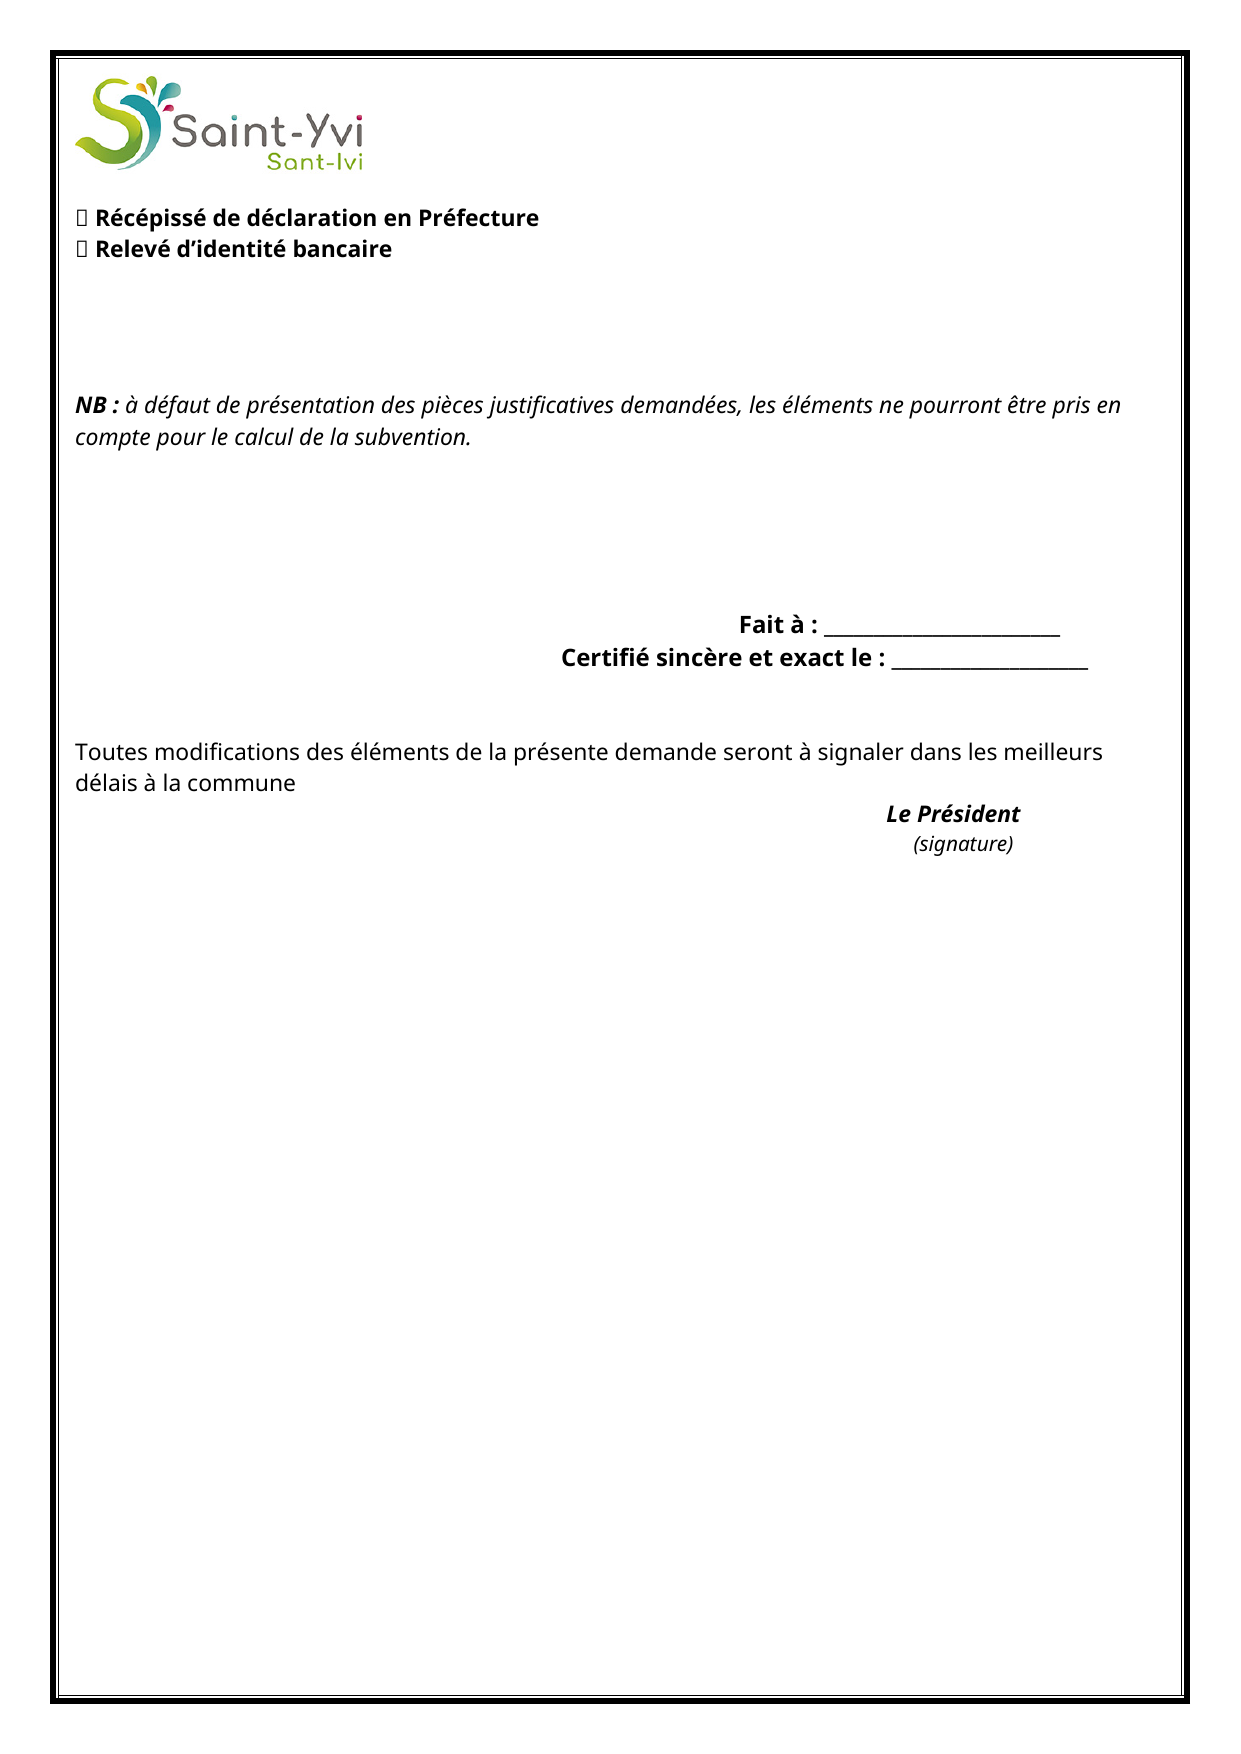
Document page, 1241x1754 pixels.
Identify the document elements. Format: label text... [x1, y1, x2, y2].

text NB : à défaut de présentation des pièces justificatives demandées, les éléments ne pourront être pris en compte pour le calcul de la subvention. [75, 389, 1165, 452]
text (signature) [886, 829, 1165, 858]
picture [75, 73, 367, 174]
text Toutes modifications des éléments de la présente demande seront à signaler dans les meilleurs délais à la commune [75, 736, 1165, 798]
text  Récépissé de déclaration en Préfecture [75, 202, 1165, 233]
text Certifié sincère et exact le : ____________________ [517, 641, 1165, 673]
text  Relevé d’identité bancaire [75, 233, 1165, 264]
text Le Président [812, 798, 1165, 829]
text Fait à : ________________________ [665, 608, 1165, 641]
